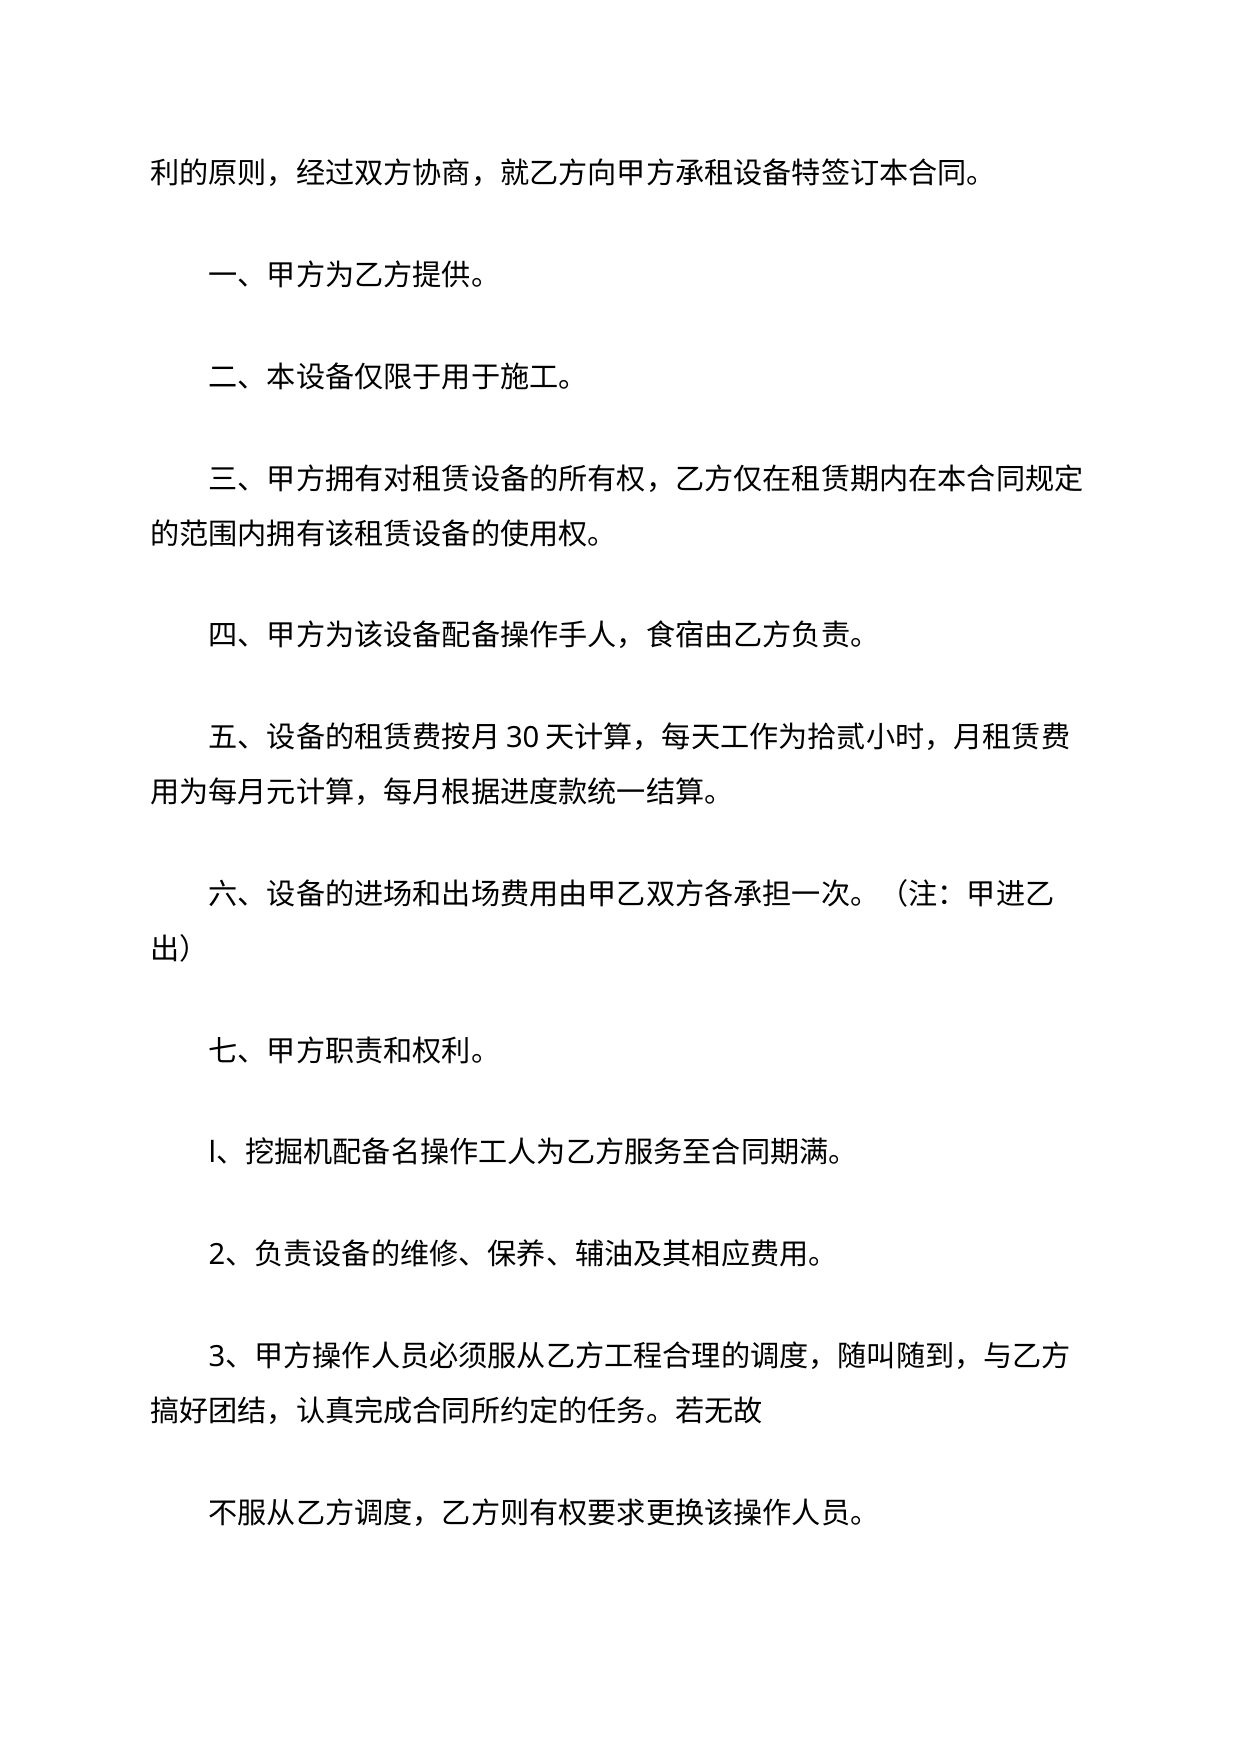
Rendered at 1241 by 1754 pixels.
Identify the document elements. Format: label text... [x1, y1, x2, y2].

text 3、甲方操作人员必须服从乙方工程合理的调度，随叫随到，与乙方搞好团结，认真完成合同所约定的任务。若无故 [150, 1333, 1090, 1430]
text 2、负责设备的维修、保养、辅油及其相应费用。 [150, 1231, 1090, 1273]
text 五、设备的租赁费按月30天计算，每天工作为拾贰小时，月租赁费用为每月元计算，每月根据进度款统一结算。 [150, 714, 1090, 811]
text 不服从乙方调度，乙方则有权要求更换该操作人员。 [150, 1490, 1090, 1532]
text 一、甲方为乙方提供。 [150, 252, 1090, 294]
text 二、本设备仅限于用于施工。 [150, 353, 1090, 396]
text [150, 150, 1090, 192]
text l、挖掘机配备名操作工人为乙方服务至合同期满。 [150, 1129, 1090, 1171]
text 六、设备的进场和出场费用由甲乙双方各承担一次。（注：甲进乙出） [150, 871, 1090, 968]
text 四、甲方为该设备配备操作手人，食宿由乙方负责。 [150, 612, 1090, 654]
text 三、甲方拥有对租赁设备的所有权，乙方仅在租赁期内在本合同规定的范围内拥有该租赁设备的使用权。 [150, 455, 1090, 552]
text 七、甲方职责和权利。 [150, 1027, 1090, 1069]
